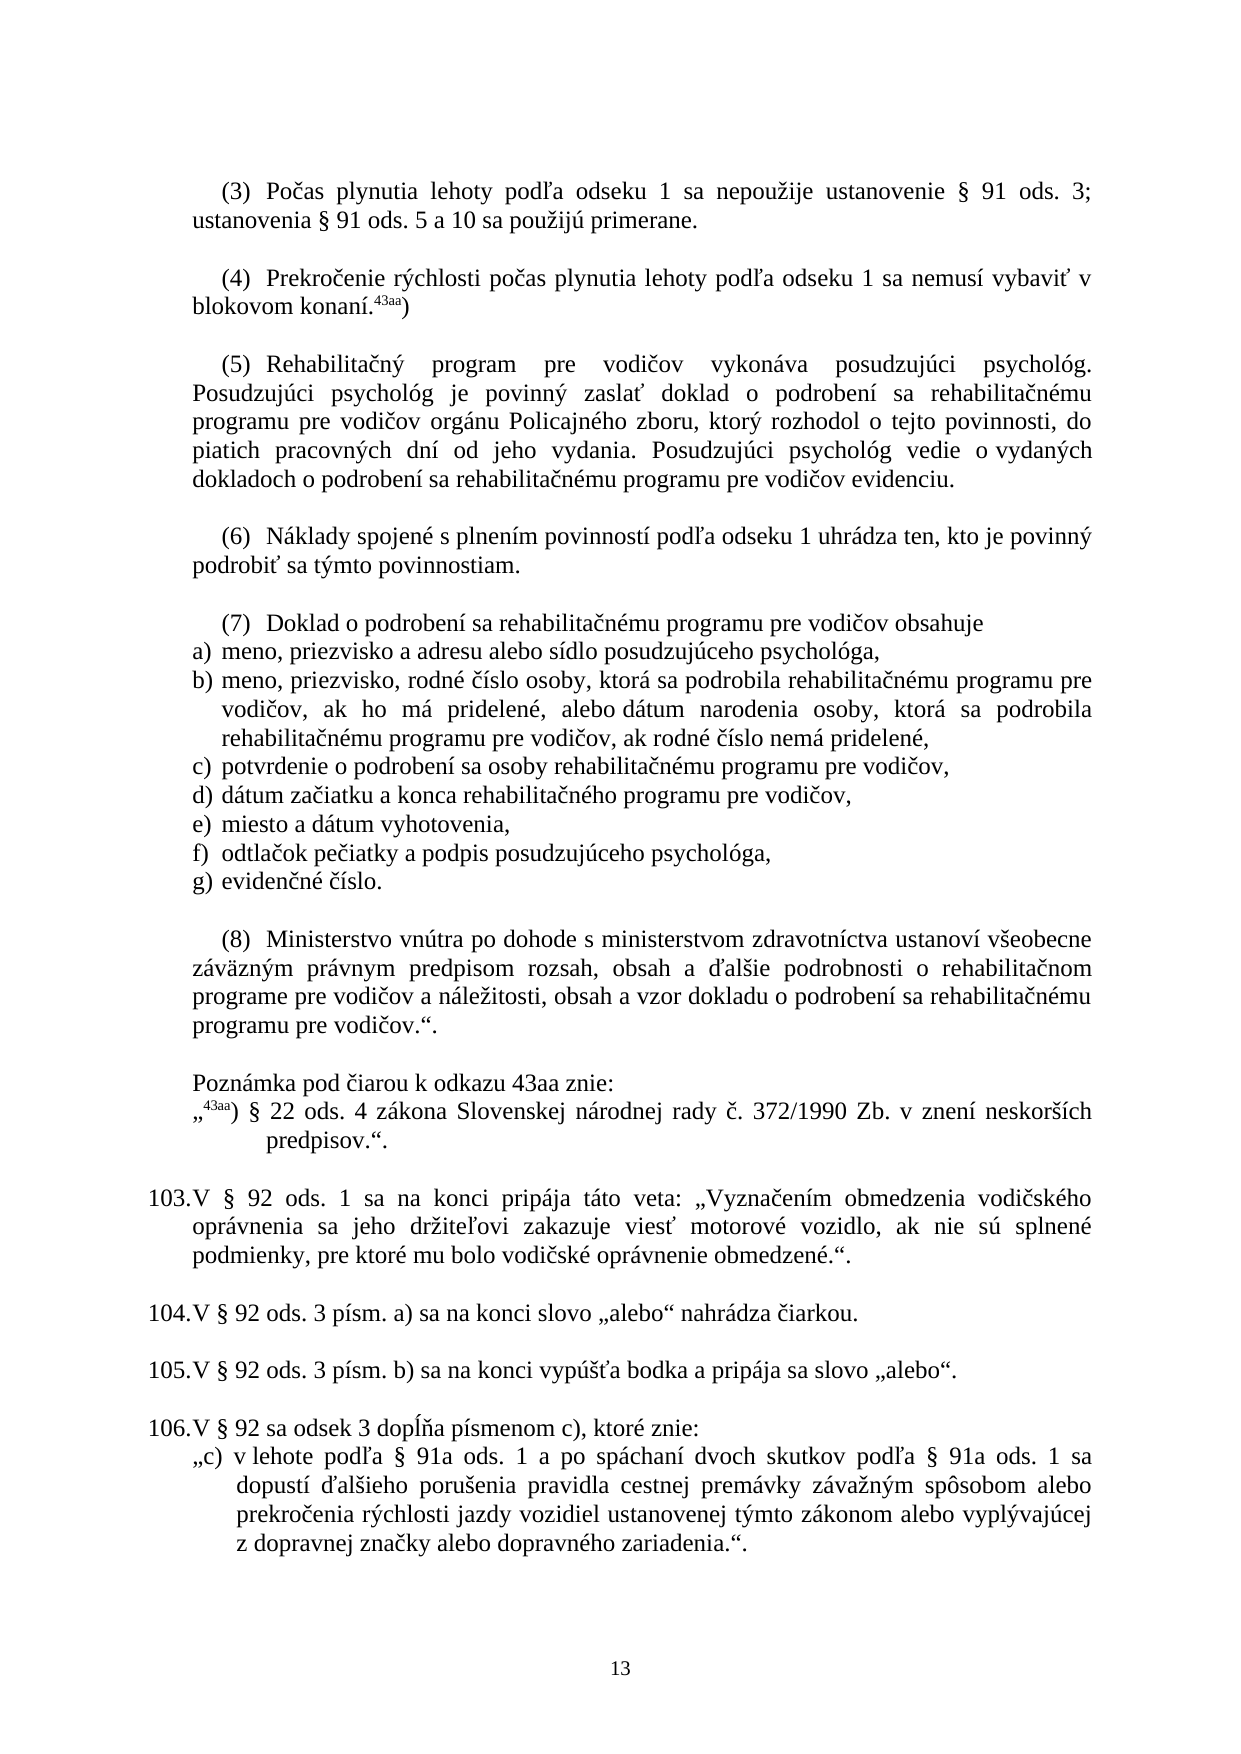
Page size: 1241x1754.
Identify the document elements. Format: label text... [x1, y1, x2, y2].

list Prekročenie rýchlosti počas plynutia lehoty podľa odseku 1 sa nemusí vybaviť v blokovom konaní.43aa) [192, 263, 1093, 320]
list Rehabilitačný program pre vodičov vykonáva posudzujúci psychológ. Posudzujúci psychológ je povinný zaslať doklad o podrobení sa rehabilitačnému programu pre vodičov orgánu Policajného zboru, ktorý rozhodol o tejto povinnosti, do piatich pracovných dní od jeho vydania. Posudzujúci psychológ vedie o vydaných dokladoch o podrobení sa rehabilitačnému programu pre vodičov evidenciu. [192, 349, 1093, 493]
list Počas plynutia lehoty podľa odseku 1 sa nepoužije ustanovenie § 91 ods. 3; ustanovenia § 91 ods. 5 a 10 sa použijú primerane. [192, 176, 1093, 234]
list odtlačok pečiatky a podpis posudzujúceho psychológa, [192, 838, 1093, 866]
list meno, priezvisko a adresu alebo sídlo posudzujúceho psychológa, [192, 636, 1093, 665]
list V § 92 ods. 3 písm. b) sa na konci vypúšťa bodka a pripája sa slovo „alebo“. [148, 1355, 1093, 1384]
list V § 92 ods. 3 písm. a) sa na konci slovo „alebo“ nahrádza čiarkou. [148, 1298, 1093, 1326]
list meno, priezvisko, rodné číslo osoby, ktorá sa podrobila rehabilitačnému programu pre vodičov, ak ho má pridelené, alebo dátum narodenia osoby, ktorá sa podrobila rehabilitačnému programu pre vodičov, ak rodné číslo nemá pridelené, [192, 665, 1093, 751]
list Doklad o podrobení sa rehabilitačnému programu pre vodičov obsahuje [192, 608, 1093, 636]
list miesto a dátum vyhotovenia, [192, 809, 1093, 838]
list potvrdenie o podrobení sa osoby rehabilitačnému programu pre vodičov, [192, 751, 1093, 780]
text „c) v lehote podľa § 91a ods. 1 a po spáchaní dvoch skutkov podľa § 91a ods. 1 sa dopustí ďalšieho porušenia pravidla cestnej premávky závažným spôsobom alebo prekročenia rýchlosti jazdy vozidiel ustanovenej týmto zákonom alebo vyplývajúcej z dopravnej značky alebo dopravného zariadenia.“. [192, 1441, 1093, 1556]
list evidenčné číslo. [192, 866, 1093, 895]
list Náklady spojené s plnením povinností podľa odseku 1 uhrádza ten, kto je povinný podrobiť sa týmto povinnostiam. [192, 521, 1093, 579]
text „43aa) § 22 ods. 4 zákona Slovenskej národnej rady č. 372/1990 Zb. v znení neskorších predpisov.“. [192, 1096, 1093, 1154]
list V § 92 ods. 1 sa na konci pripája táto veta: „Vyznačením obmedzenia vodičského oprávnenia sa jeho držiteľovi zakazuje viesť motorové vozidlo, ak nie sú splnené podmienky, pre ktoré mu bolo vodičské oprávnenie obmedzené.“. [148, 1183, 1093, 1269]
text Poznámka pod čiarou k odkazu 43aa znie: [192, 1068, 1093, 1096]
list V § 92 sa odsek 3 dopĺňa písmenom c), ktoré znie: [148, 1413, 1093, 1441]
list Ministerstvo vnútra po dohode s ministerstvom zdravotníctva ustanoví všeobecne záväzným právnym predpisom rozsah, obsah a ďalšie podrobnosti o rehabilitačnom programe pre vodičov a náležitosti, obsah a vzor dokladu o podrobení sa rehabilitačnému programu pre vodičov.“. [192, 924, 1093, 1039]
list dátum začiatku a konca rehabilitačného programu pre vodičov, [192, 780, 1093, 809]
